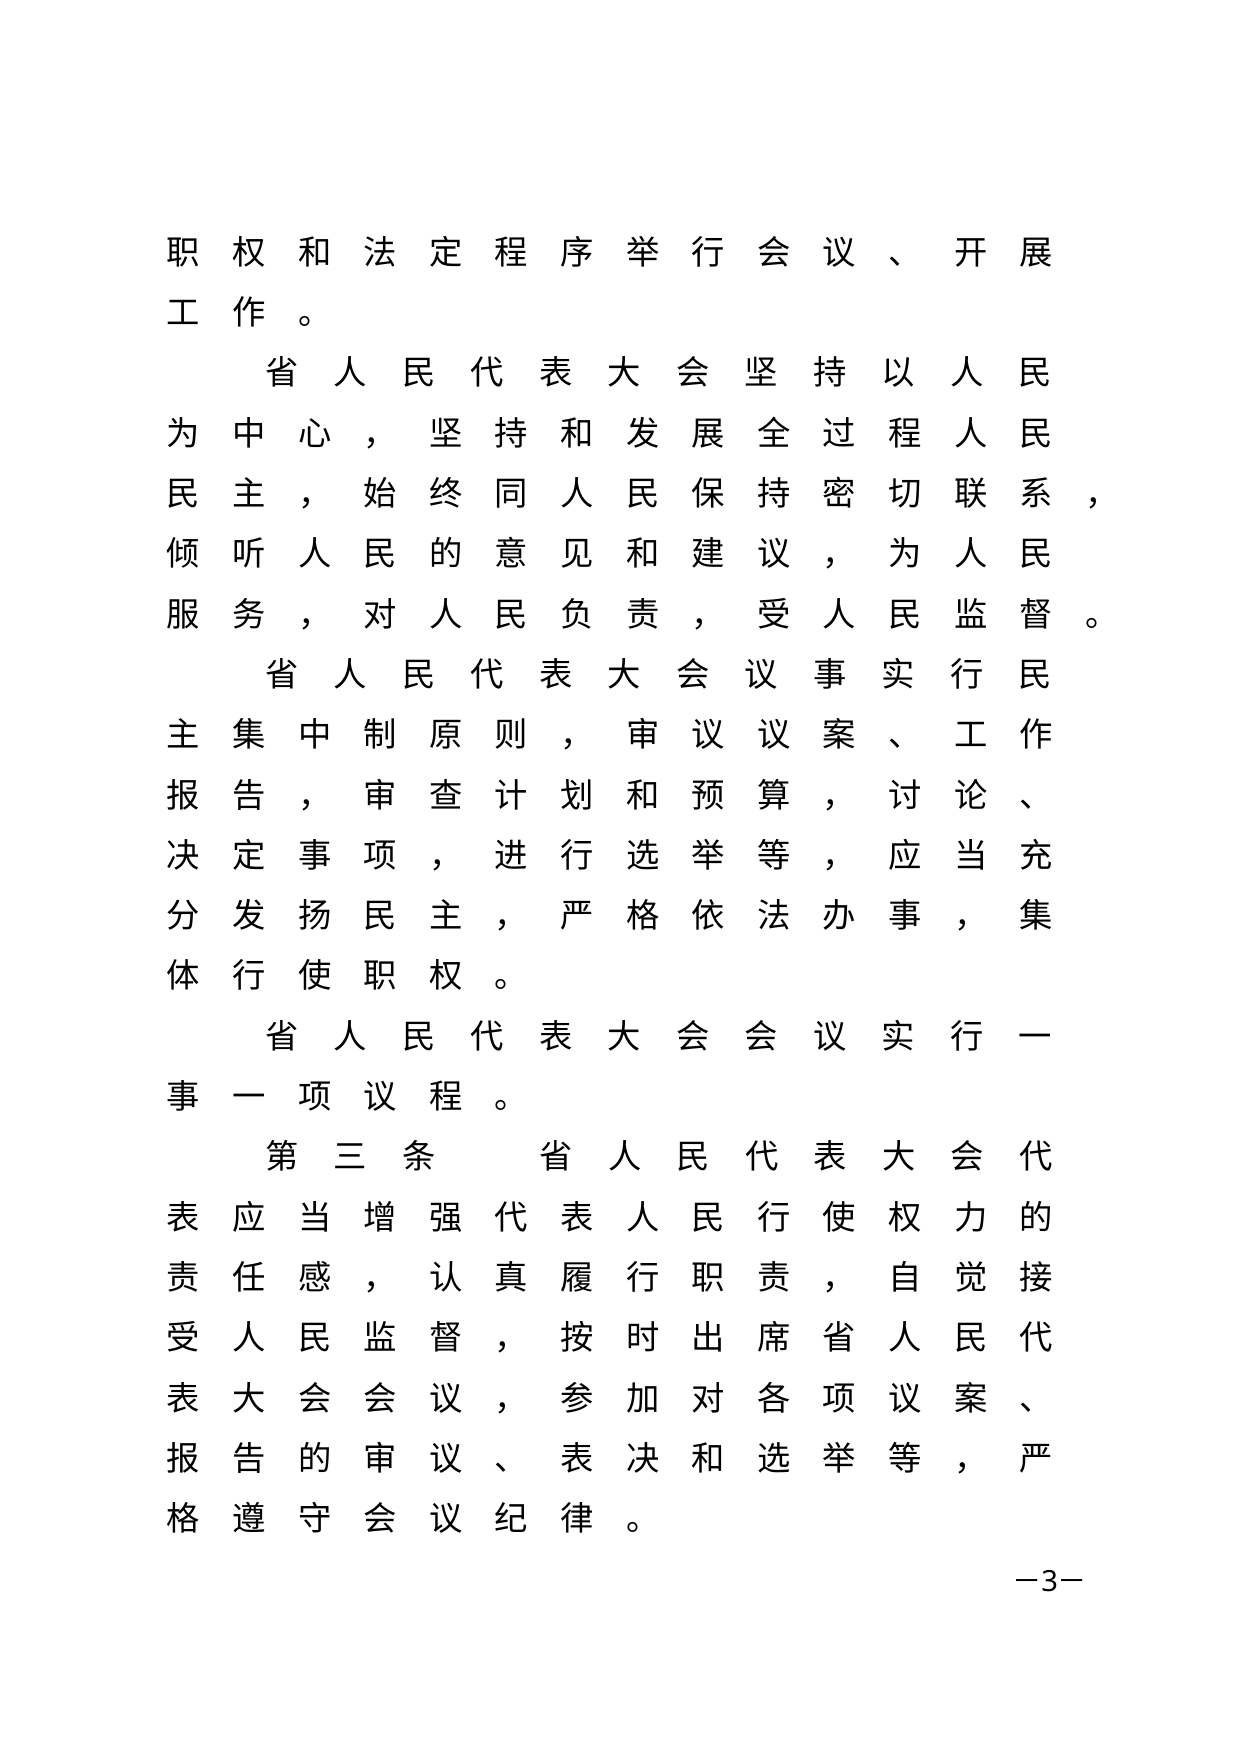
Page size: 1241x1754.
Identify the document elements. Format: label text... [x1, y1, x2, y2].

text 省人民代表大会会议实行一事一项议程。 [167, 1003, 1085, 1124]
text 第三条 省人民代表大会代表应当增强代表人民行使权力的责任感，认真履行职责，自觉接受人民监督，按时出席省人民代表大会会议，参加对各项议案、报告的审议、表决和选举等，严格遵守会议纪律。 [167, 1124, 1085, 1546]
text 省人民代表大会议事实行民主集中制原则，审议议案、工作报告，审查计划和预算，讨论、决定事项，进行选举等，应当充分发扬民主，严格依法办事，集体行使职权。 [167, 642, 1085, 1003]
text 省人民代表大会坚持以人民为中心，坚持和发展全过程人民民主，始终同人民保持密切联系，倾听人民的意见和建议，为人民服务，对人民负责，受人民监督。 [167, 340, 1085, 642]
text 第二条 省人民代表大会坚持中国共产党的领导，依照法定职权和法定程序举行会议、开展工作。 [167, 219, 1085, 340]
